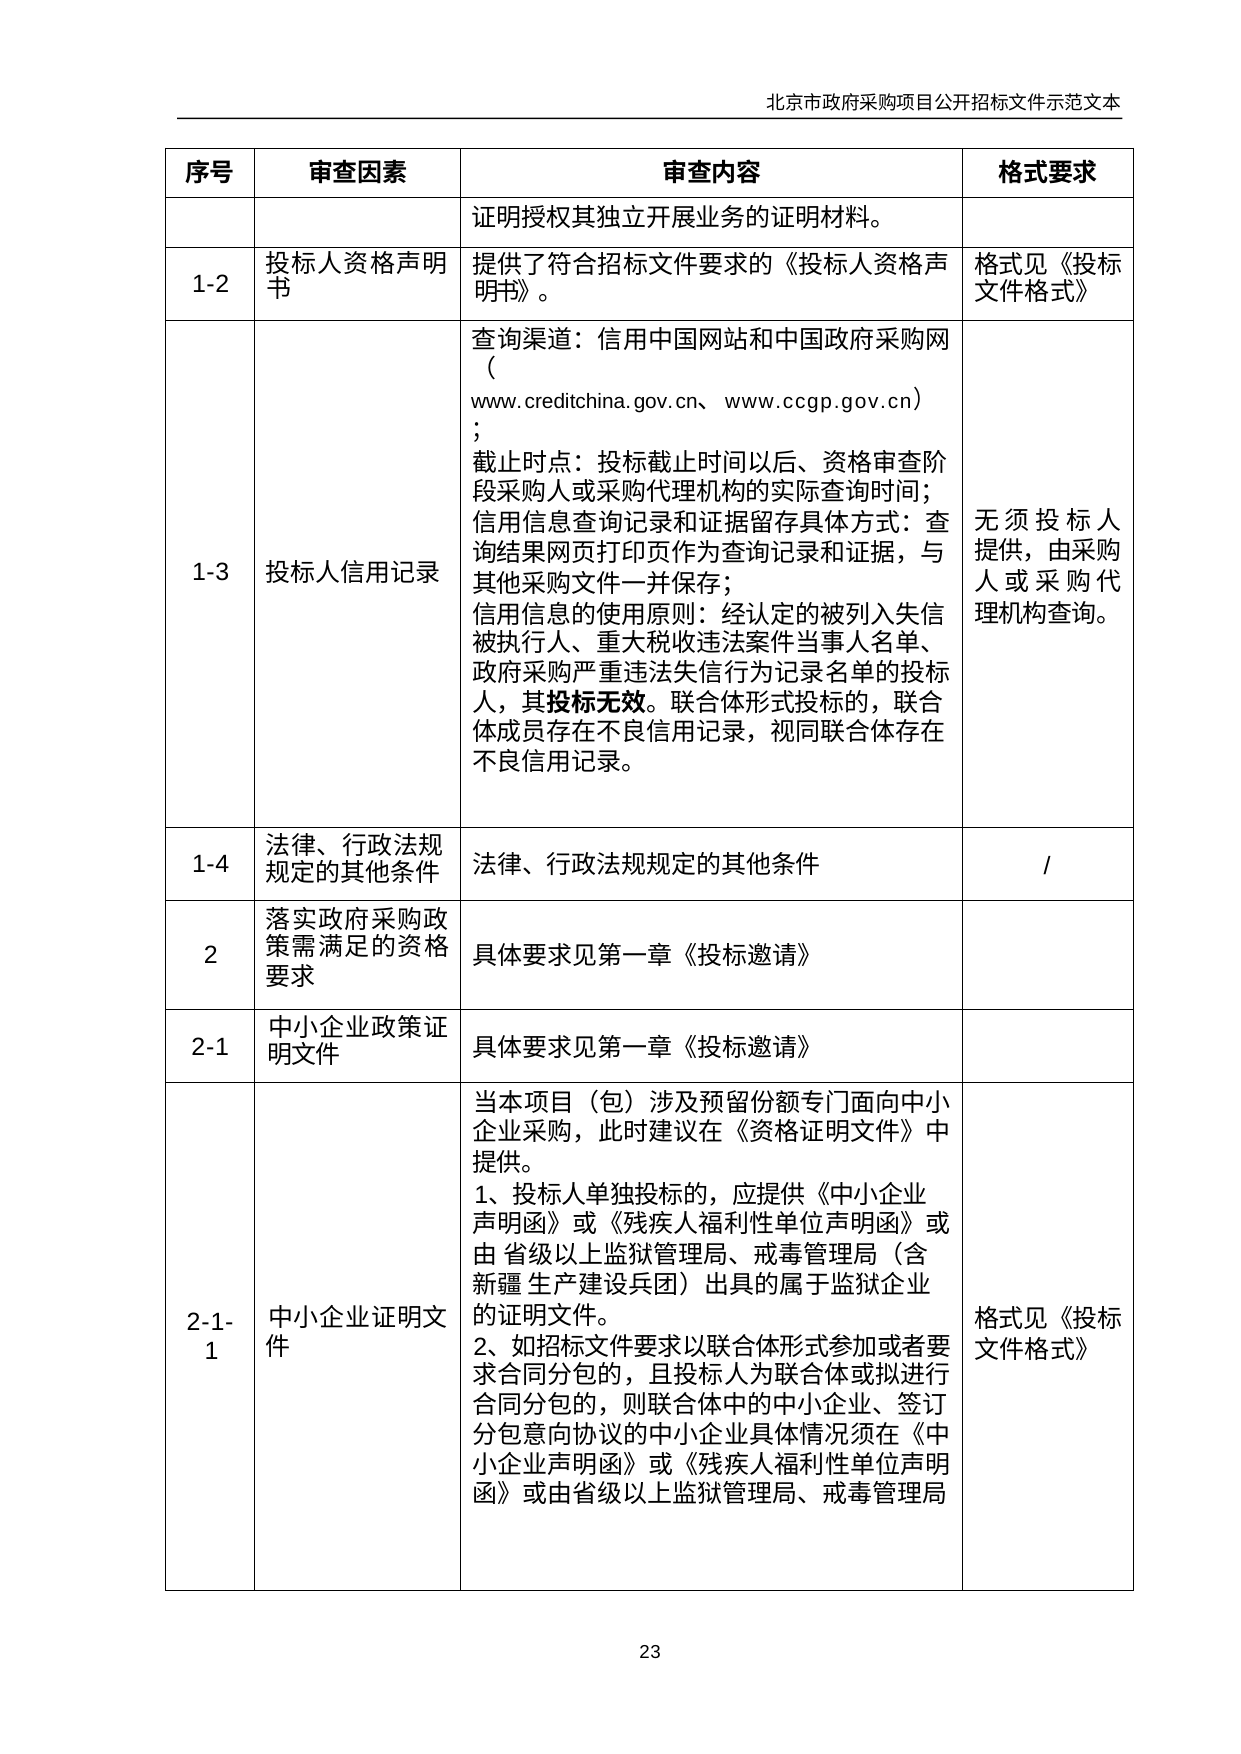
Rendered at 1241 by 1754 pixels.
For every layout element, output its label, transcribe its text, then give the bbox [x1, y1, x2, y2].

table_cell 中小企业证明文 件 [255, 1083, 460, 1590]
table_cell 当本项目（包）涉及预留份额专门面向中小企业采购，此时建议在《资格证明文件》中 提供。 1、投标人单独投标的，应提供《中小企业声明函》或《残疾人福利性单位声明函》或由 省级以上监狱管理局、戒毒管理局（含新疆 生产建设兵团）出具的属于监狱企业的证明文件。 2、如招标文件要求以联合体形式参加或者要求合同分包的，且投标人为联合体或拟进行 合同分包的，则联合体中的中小企业、签订 分包意向协议的中小企业具体情况须在《中 小企业声明函》或《残疾人福利性单位声明 函》或由省级以上监狱管理局、戒毒管理局 [461, 1083, 962, 1590]
table_cell 法律、行政法规规定的其他条件 [461, 828, 962, 900]
table_cell 2-1 [166, 1010, 254, 1082]
table_cell 1-3 [166, 321, 254, 827]
table_cell 格式见《投标文件格式》 [963, 1083, 1133, 1590]
table_header 审查内容 [461, 149, 962, 197]
table_cell 投标人资格声明书 [255, 248, 460, 319]
table_cell 中小企业政策证明文件 [255, 1010, 460, 1082]
table_cell / [963, 828, 1133, 900]
table_cell 提供了符合招标文件要求的《投标人资格声明书》。 [461, 248, 962, 319]
table_cell [963, 198, 1133, 247]
table_cell 证明授权其独立开展业务的证明材料。 [461, 198, 962, 247]
table_cell 2-1- 1 [166, 1083, 254, 1590]
table_cell 法律、行政法规规定的其他条件 [255, 828, 460, 900]
table_cell 1-2 [166, 248, 254, 319]
table_cell 格式见《投标文件格式》 [963, 248, 1133, 319]
table_cell [166, 198, 254, 247]
table_cell 1-4 [166, 828, 254, 900]
table_cell 投标人信用记录 [255, 321, 460, 827]
table_cell [255, 198, 460, 247]
table_header 审查因素 [255, 149, 460, 197]
table_cell 落实政府采购政策需满足的资格要求 [255, 901, 460, 1009]
table_cell 具体要求见第一章《投标邀请》 [461, 1010, 962, 1082]
table_cell 2 [166, 901, 254, 1009]
table_cell 具体要求见第一章《投标邀请》 [461, 901, 962, 1009]
table_header 格式要求 [963, 149, 1133, 197]
table_header 序号 [166, 149, 254, 197]
table_cell [963, 1010, 1133, 1082]
table_cell [963, 901, 1133, 1009]
table_cell 查询渠道：信用中国网站和中国政府采购网（ www.creditchina.gov.cn、www.ccgp.gov.cn）； 截止时点：投标截止时间以后、资格审查阶 段采购人或采购代理机构的实际查询时间；信用信息查询记录和证据留存具体方式：查 询结果网页打印页作为查询记录和证据，与其他采购文件一并保存； 信用信息的使用原则：经认定的被列入失信被执行人、重大税收违法案件当事人名单、政府采购严重违法失信行为记录名单的投标 人，其投标无效。联合体形式投标的，联合体成员存在不良信用记录，视同联合体存在不良信用记录。 [461, 321, 962, 827]
table_cell 无须投标人提供，由采购人或采购代理机构查询。 [963, 321, 1133, 827]
